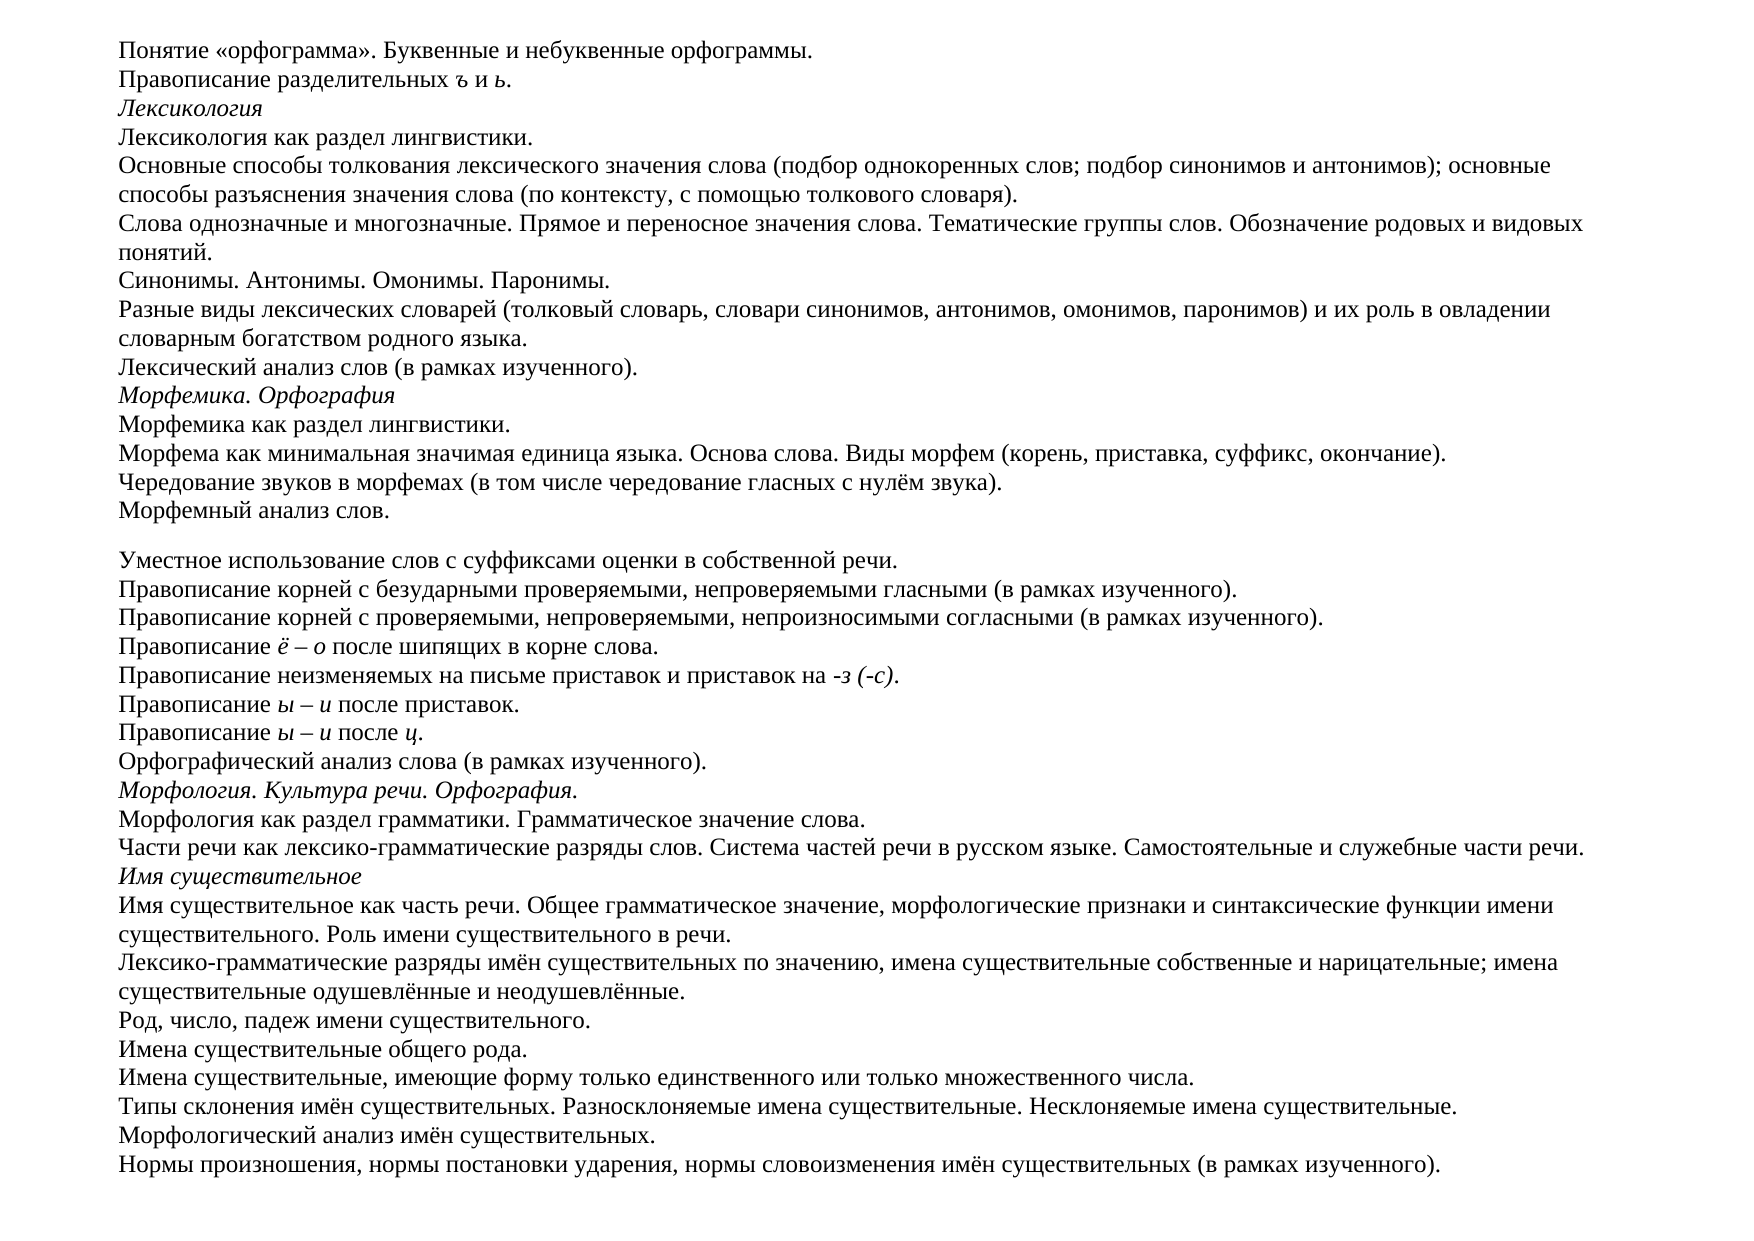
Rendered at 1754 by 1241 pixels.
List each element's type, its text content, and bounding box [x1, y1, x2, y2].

text Правописание корней с проверяемыми, непроверяемыми, непроизносимыми согласными (в рамках изученного). [118, 602, 1636, 631]
text Имена существительные, имеющие форму только единственного или только множественного числа. [118, 1062, 1636, 1091]
text Правописание разделительных ъ и ь. [118, 64, 1636, 93]
text Имя существительное [118, 861, 1636, 890]
text Основные способы толкования лексического значения слова (подбор однокоренных слов; подбор синонимов и антонимов); основные способы разъяснения значения слова (по контексту, с помощью толкового словаря). [118, 150, 1636, 208]
text Имя существительное как часть речи. Общее грамматическое значение, морфологические признаки и синтаксические функции имени существительного. Роль имени существительного в речи. [118, 890, 1636, 947]
text Слова однозначные и многозначные. Прямое и переносное значения слова. Тематические группы слов. Обозначение родовых и видовых понятий. [118, 208, 1636, 265]
text Лексикология [118, 93, 1636, 122]
text Части речи как лексико-грамматические разряды слов. Система частей речи в русском языке. Самостоятельные и служебные части речи. [118, 832, 1636, 861]
text Морфемика. Орфография [118, 380, 1636, 409]
text Правописание ы – и после приставок. [118, 689, 1636, 717]
text Морфемный анализ слов. [118, 495, 1636, 524]
text Нормы произношения, нормы постановки ударения, нормы словоизменения имён существительных (в рамках изученного). [118, 1149, 1636, 1177]
text Правописание ё – о после шипящих в корне слова. [118, 631, 1636, 660]
text Правописание корней с безударными проверяемыми, непроверяемыми гласными (в рамках изученного). [118, 574, 1636, 602]
text Морфологический анализ имён существительных. [118, 1120, 1636, 1149]
text Морфемика как раздел лингвистики. [118, 409, 1636, 438]
text Понятие «орфограмма». Буквенные и небуквенные орфограммы. [118, 35, 1636, 64]
text Уместное использование слов с суффиксами оценки в собственной речи. [118, 545, 1636, 574]
text Орфографический анализ слова (в рамках изученного). [118, 746, 1636, 775]
text Морфология как раздел грамматики. Грамматическое значение слова. [118, 804, 1636, 832]
text Чередование звуков в морфемах (в том числе чередование гласных с нулём звука). [118, 467, 1636, 495]
text Типы склонения имён существительных. Разносклоняемые имена существительные. Несклоняемые имена существительные. [118, 1091, 1636, 1120]
text Морфема как минимальная значимая единица языка. Основа слова. Виды морфем (корень, приставка, суффикс, окончание). [118, 438, 1636, 467]
text Синонимы. Антонимы. Омонимы. Паронимы. [118, 265, 1636, 294]
text Морфология. Культура речи. Орфография. [118, 775, 1636, 804]
text Правописание неизменяемых на письме приставок и приставок на -з (-с). [118, 660, 1636, 689]
text Имена существительные общего рода. [118, 1034, 1636, 1062]
text Лексический анализ слов (в рамках изученного). [118, 352, 1636, 380]
text Род, число, падеж имени существительного. [118, 1005, 1636, 1034]
text Лексико-грамматические разряды имён существительных по значению, имена существительные собственные и нарицательные; имена существительные одушевлённые и неодушевлённые. [118, 947, 1636, 1005]
text Разные виды лексических словарей (толковый словарь, словари синонимов, антонимов, омонимов, паронимов) и их роль в овладении словарным богатством родного языка. [118, 294, 1636, 352]
text Правописание ы – и после ц. [118, 717, 1636, 746]
text Лексикология как раздел лингвистики. [118, 122, 1636, 150]
